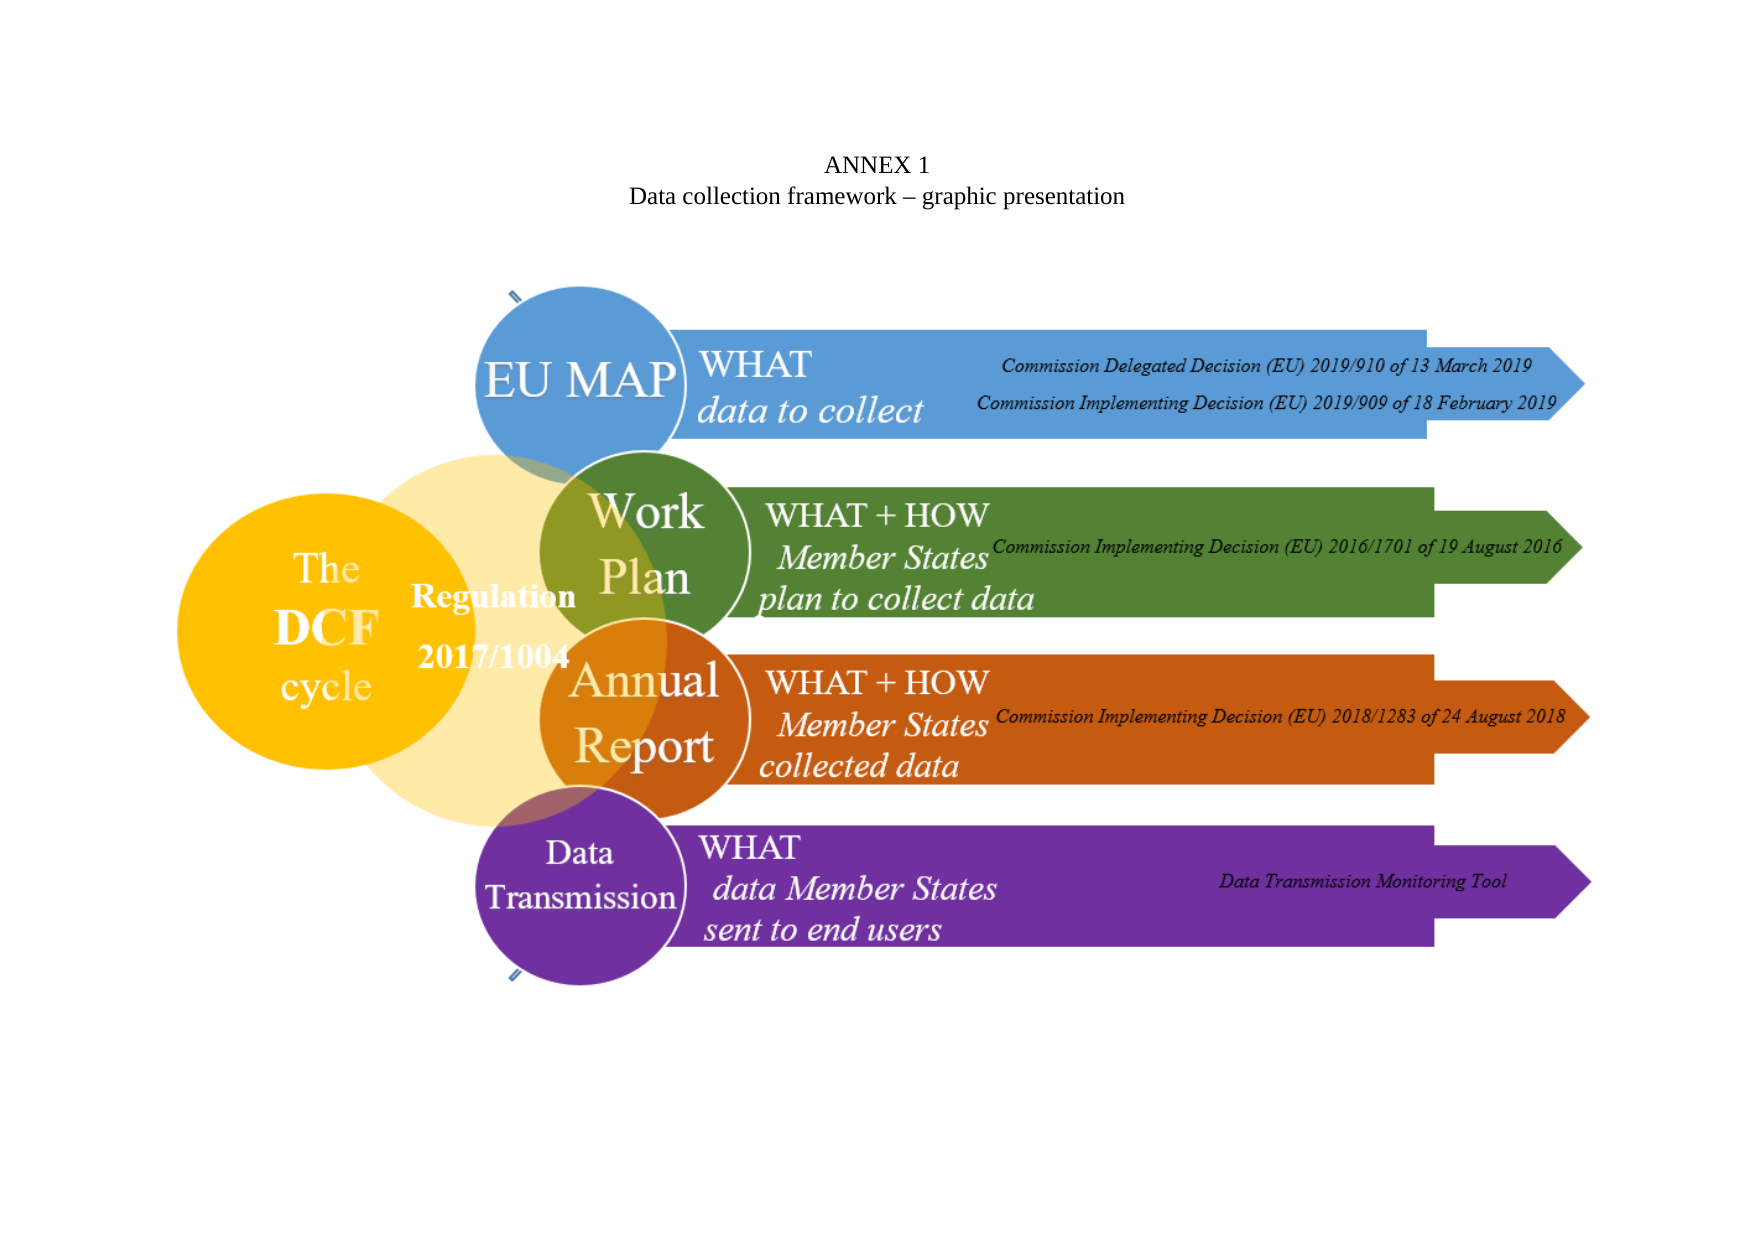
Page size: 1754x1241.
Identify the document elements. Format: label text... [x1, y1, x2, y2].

picture [150, 268, 1604, 1004]
text ANNEX 1 Data collection framework – graphic presentation [150, 150, 1604, 210]
